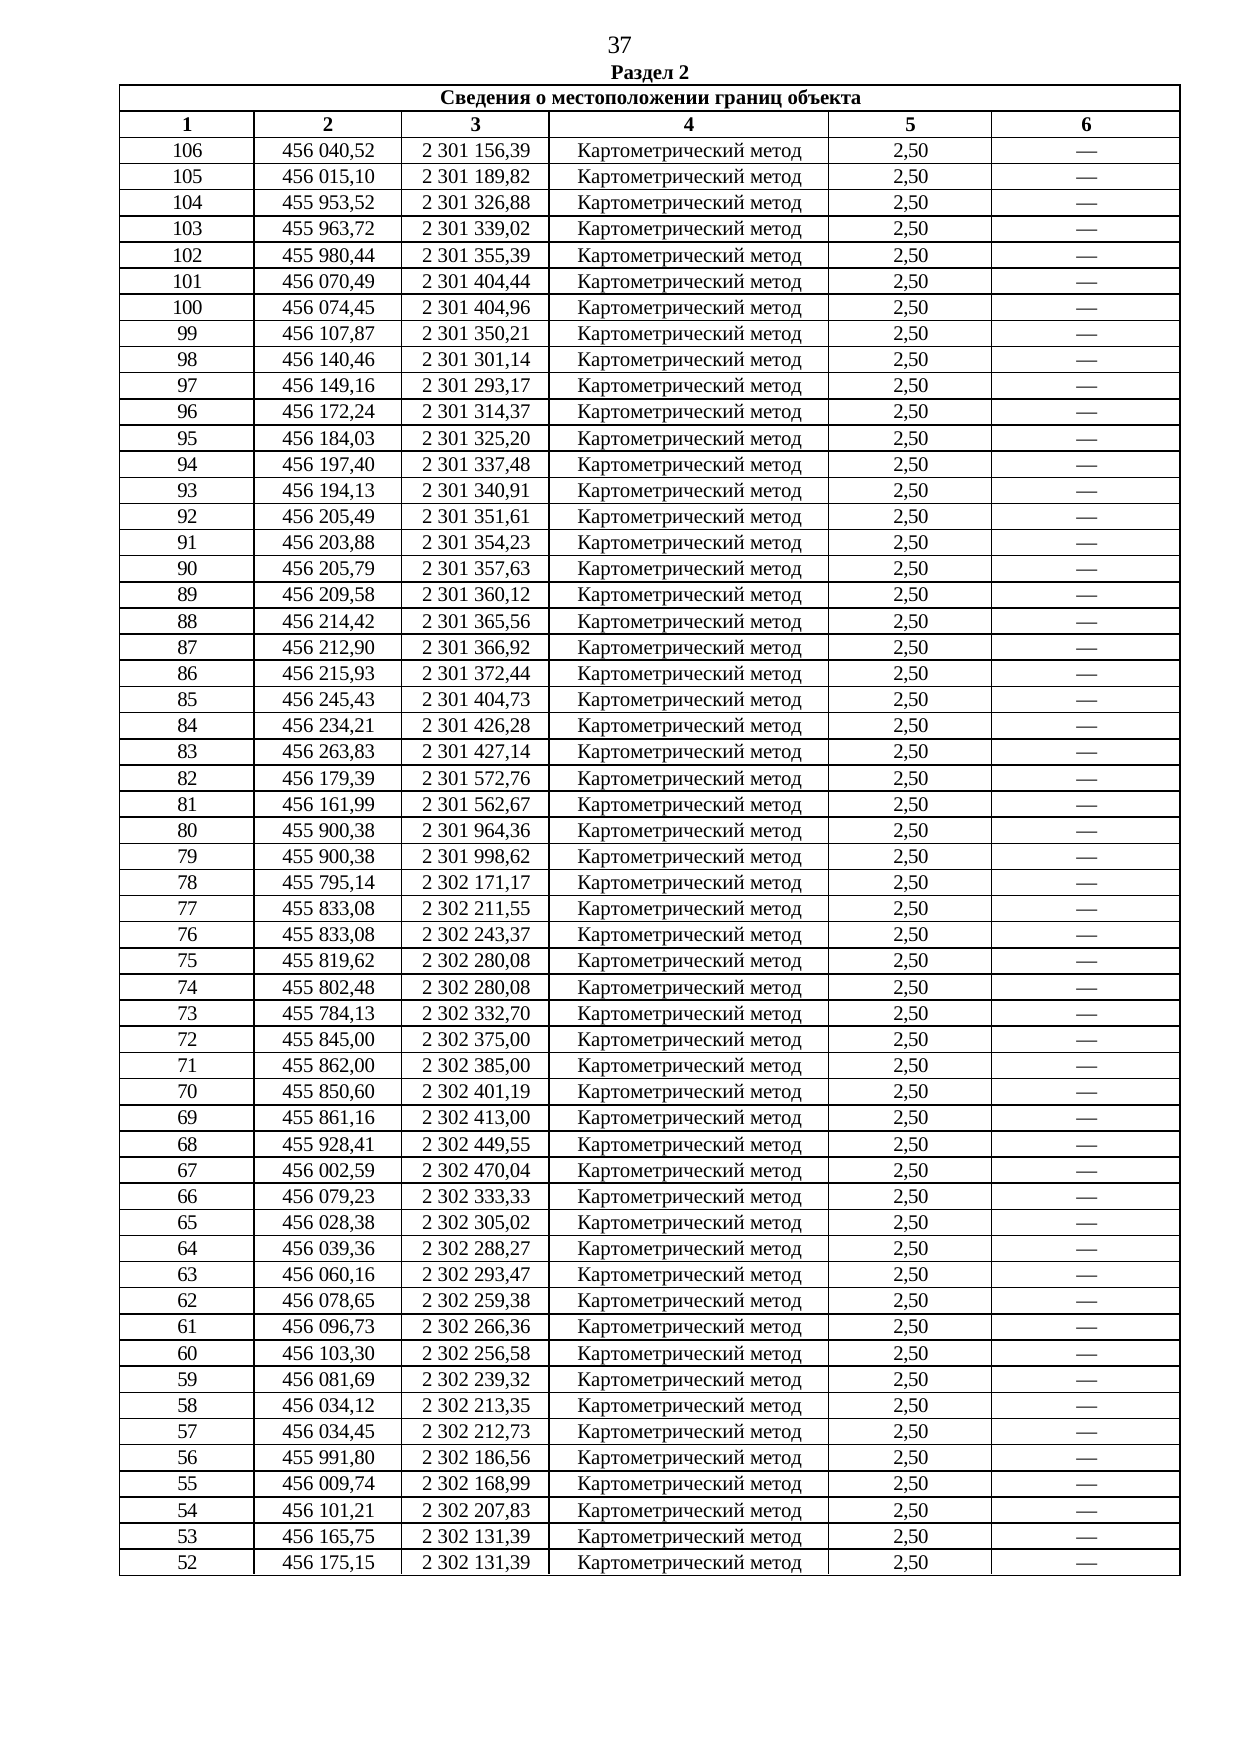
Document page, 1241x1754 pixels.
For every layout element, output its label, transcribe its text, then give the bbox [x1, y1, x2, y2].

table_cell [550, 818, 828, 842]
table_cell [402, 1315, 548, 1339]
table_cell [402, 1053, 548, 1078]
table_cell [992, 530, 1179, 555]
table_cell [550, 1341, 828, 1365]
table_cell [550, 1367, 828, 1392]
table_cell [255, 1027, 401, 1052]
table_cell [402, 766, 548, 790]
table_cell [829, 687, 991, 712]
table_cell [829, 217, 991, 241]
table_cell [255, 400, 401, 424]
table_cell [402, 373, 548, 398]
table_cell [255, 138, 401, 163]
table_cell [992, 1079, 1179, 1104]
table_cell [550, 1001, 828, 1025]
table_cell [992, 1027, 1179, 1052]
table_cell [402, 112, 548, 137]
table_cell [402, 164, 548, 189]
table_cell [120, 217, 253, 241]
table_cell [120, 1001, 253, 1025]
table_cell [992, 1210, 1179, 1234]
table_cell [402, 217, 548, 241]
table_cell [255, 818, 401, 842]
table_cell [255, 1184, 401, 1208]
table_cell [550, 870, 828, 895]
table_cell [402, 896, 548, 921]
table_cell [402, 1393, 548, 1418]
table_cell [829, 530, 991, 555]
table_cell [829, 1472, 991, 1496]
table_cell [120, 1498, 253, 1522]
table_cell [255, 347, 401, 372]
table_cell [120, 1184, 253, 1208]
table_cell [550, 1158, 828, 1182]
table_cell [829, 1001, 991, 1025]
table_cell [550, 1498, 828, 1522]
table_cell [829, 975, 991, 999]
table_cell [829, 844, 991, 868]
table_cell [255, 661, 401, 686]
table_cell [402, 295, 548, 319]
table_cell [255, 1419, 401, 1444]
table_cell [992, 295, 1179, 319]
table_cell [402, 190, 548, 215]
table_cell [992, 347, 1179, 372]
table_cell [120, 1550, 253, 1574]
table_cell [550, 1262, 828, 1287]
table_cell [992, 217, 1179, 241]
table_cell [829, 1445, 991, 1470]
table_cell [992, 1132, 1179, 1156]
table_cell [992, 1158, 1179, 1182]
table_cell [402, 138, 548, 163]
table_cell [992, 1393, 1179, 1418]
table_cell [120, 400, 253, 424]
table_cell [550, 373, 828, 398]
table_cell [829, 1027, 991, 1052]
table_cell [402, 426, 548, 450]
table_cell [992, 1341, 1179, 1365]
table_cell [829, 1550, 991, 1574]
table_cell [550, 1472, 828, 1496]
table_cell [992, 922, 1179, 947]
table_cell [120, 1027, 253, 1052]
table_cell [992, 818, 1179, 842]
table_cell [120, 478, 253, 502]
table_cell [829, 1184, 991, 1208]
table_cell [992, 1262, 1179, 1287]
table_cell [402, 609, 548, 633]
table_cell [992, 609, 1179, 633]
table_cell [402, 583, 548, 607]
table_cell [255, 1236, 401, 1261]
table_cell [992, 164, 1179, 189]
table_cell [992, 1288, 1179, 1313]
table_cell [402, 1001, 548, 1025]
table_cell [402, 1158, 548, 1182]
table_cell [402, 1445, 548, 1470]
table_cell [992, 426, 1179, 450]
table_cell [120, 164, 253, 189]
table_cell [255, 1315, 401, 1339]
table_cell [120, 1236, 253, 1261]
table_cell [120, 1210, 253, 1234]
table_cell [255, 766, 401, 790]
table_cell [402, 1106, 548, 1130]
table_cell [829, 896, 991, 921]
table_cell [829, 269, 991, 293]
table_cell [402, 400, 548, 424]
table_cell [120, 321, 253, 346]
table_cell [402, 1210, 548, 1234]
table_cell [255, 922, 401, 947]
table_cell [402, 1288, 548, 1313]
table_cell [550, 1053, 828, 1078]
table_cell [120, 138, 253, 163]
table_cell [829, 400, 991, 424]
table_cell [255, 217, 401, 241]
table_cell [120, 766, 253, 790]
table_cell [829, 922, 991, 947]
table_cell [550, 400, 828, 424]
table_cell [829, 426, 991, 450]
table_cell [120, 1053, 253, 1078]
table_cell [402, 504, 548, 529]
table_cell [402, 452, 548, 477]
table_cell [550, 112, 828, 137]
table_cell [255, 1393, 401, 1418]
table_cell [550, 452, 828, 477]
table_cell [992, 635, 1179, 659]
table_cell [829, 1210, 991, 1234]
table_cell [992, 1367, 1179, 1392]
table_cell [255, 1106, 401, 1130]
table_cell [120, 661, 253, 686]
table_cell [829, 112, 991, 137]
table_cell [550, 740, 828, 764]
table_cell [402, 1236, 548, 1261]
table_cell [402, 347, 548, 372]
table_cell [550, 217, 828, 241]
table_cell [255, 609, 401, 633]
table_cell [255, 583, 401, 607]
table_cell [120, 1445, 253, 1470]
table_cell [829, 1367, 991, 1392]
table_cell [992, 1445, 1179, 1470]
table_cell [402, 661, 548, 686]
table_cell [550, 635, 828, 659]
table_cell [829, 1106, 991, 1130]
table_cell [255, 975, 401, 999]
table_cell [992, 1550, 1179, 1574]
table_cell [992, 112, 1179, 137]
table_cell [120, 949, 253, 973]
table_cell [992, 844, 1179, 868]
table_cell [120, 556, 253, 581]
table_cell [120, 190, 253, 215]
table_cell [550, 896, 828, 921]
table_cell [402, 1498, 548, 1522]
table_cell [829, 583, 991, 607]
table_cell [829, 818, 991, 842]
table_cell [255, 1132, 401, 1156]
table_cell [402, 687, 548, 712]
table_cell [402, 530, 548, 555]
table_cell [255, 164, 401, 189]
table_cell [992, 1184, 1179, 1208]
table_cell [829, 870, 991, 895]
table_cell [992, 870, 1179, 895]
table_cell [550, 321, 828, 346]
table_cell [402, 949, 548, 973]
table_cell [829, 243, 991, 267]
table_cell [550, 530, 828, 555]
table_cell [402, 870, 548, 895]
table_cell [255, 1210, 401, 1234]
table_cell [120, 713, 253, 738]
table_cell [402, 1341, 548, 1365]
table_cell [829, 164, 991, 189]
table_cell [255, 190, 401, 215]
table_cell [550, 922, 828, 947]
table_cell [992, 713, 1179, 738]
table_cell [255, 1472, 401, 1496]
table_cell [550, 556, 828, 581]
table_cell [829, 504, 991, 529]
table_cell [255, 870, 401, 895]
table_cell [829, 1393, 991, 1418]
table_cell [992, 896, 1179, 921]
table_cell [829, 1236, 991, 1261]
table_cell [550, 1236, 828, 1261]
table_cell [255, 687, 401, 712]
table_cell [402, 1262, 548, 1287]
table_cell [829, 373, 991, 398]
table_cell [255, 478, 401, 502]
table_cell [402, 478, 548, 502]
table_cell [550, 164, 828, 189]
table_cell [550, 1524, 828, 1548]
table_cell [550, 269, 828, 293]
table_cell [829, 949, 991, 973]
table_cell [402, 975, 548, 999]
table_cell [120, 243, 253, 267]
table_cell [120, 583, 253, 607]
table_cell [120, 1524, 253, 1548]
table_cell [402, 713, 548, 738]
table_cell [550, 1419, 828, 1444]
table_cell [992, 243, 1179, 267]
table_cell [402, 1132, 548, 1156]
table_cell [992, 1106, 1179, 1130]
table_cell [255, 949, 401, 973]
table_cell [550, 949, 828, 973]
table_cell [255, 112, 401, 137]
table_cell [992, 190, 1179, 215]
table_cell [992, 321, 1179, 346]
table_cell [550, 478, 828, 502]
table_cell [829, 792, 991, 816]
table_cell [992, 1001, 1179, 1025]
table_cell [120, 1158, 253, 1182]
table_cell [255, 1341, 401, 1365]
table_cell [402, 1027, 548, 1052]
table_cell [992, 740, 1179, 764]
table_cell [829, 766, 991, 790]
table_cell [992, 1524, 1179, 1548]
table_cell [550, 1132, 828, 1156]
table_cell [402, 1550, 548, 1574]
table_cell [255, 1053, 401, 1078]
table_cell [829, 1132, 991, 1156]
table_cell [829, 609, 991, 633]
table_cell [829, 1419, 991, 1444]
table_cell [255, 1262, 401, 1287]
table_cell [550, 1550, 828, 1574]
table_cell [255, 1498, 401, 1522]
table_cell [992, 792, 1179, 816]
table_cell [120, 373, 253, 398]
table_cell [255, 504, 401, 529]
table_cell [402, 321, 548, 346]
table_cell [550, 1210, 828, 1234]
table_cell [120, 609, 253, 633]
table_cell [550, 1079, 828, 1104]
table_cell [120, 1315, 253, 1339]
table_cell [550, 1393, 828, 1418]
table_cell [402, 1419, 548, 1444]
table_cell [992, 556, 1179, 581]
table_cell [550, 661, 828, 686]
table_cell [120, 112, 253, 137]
text Раздел 2 [298, 60, 1002, 84]
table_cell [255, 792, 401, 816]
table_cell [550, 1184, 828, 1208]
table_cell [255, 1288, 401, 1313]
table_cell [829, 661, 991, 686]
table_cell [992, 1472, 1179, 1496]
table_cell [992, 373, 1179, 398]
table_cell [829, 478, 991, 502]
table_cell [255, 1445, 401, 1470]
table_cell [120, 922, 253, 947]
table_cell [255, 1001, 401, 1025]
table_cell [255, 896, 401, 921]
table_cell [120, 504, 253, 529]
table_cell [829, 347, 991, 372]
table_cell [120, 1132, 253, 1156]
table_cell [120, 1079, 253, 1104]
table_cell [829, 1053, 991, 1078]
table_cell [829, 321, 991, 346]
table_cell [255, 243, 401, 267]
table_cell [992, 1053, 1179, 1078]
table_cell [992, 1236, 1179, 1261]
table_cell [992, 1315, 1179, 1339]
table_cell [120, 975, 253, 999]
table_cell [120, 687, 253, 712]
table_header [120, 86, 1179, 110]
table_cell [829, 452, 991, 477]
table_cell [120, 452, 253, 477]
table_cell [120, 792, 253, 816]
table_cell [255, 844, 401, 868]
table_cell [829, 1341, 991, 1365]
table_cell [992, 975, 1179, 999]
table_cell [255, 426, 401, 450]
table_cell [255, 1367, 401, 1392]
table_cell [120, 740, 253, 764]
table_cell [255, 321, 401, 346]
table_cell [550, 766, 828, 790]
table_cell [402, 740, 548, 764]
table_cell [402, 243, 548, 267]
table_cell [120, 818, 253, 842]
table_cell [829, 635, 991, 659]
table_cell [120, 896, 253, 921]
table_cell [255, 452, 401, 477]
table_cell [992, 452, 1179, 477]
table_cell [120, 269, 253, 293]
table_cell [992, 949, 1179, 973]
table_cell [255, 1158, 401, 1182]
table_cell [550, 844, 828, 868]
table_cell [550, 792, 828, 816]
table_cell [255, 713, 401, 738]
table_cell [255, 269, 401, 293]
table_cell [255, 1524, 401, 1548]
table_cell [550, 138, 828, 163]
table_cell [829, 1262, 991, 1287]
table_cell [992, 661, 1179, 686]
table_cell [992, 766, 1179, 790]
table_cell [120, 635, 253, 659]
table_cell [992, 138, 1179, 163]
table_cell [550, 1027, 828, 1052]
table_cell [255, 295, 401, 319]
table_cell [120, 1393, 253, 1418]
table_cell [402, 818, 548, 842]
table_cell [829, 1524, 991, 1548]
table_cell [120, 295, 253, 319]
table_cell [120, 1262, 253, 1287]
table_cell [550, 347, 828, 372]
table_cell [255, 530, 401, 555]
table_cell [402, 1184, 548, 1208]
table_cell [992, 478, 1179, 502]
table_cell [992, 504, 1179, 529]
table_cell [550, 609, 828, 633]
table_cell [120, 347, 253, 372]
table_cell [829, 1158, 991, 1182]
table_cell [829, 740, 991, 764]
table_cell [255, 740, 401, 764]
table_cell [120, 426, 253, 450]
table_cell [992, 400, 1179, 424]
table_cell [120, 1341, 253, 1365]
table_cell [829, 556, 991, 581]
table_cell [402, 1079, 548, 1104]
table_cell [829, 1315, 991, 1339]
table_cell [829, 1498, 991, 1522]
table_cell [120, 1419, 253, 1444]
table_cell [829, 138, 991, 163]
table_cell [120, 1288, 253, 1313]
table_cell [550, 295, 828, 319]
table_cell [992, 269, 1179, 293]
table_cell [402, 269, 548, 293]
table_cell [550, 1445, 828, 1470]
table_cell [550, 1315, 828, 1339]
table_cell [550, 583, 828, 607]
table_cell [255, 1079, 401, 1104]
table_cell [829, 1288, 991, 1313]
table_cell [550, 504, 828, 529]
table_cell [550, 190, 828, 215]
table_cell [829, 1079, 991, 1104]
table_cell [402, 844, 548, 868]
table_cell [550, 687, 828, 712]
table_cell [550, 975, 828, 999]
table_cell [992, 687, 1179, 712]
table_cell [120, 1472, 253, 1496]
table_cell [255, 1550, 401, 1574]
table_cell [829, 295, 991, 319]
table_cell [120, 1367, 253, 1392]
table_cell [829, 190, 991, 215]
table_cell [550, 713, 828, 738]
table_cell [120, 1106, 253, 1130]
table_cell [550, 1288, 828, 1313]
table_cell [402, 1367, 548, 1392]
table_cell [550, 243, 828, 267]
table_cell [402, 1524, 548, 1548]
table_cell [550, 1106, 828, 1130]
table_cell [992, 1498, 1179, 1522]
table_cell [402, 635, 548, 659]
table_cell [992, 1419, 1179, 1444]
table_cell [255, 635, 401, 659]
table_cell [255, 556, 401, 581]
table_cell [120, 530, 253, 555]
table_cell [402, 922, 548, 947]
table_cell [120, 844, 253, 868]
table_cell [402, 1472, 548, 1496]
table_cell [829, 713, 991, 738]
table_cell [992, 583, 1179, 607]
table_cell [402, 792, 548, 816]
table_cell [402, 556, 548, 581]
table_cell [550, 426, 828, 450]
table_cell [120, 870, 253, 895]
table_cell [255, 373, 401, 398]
